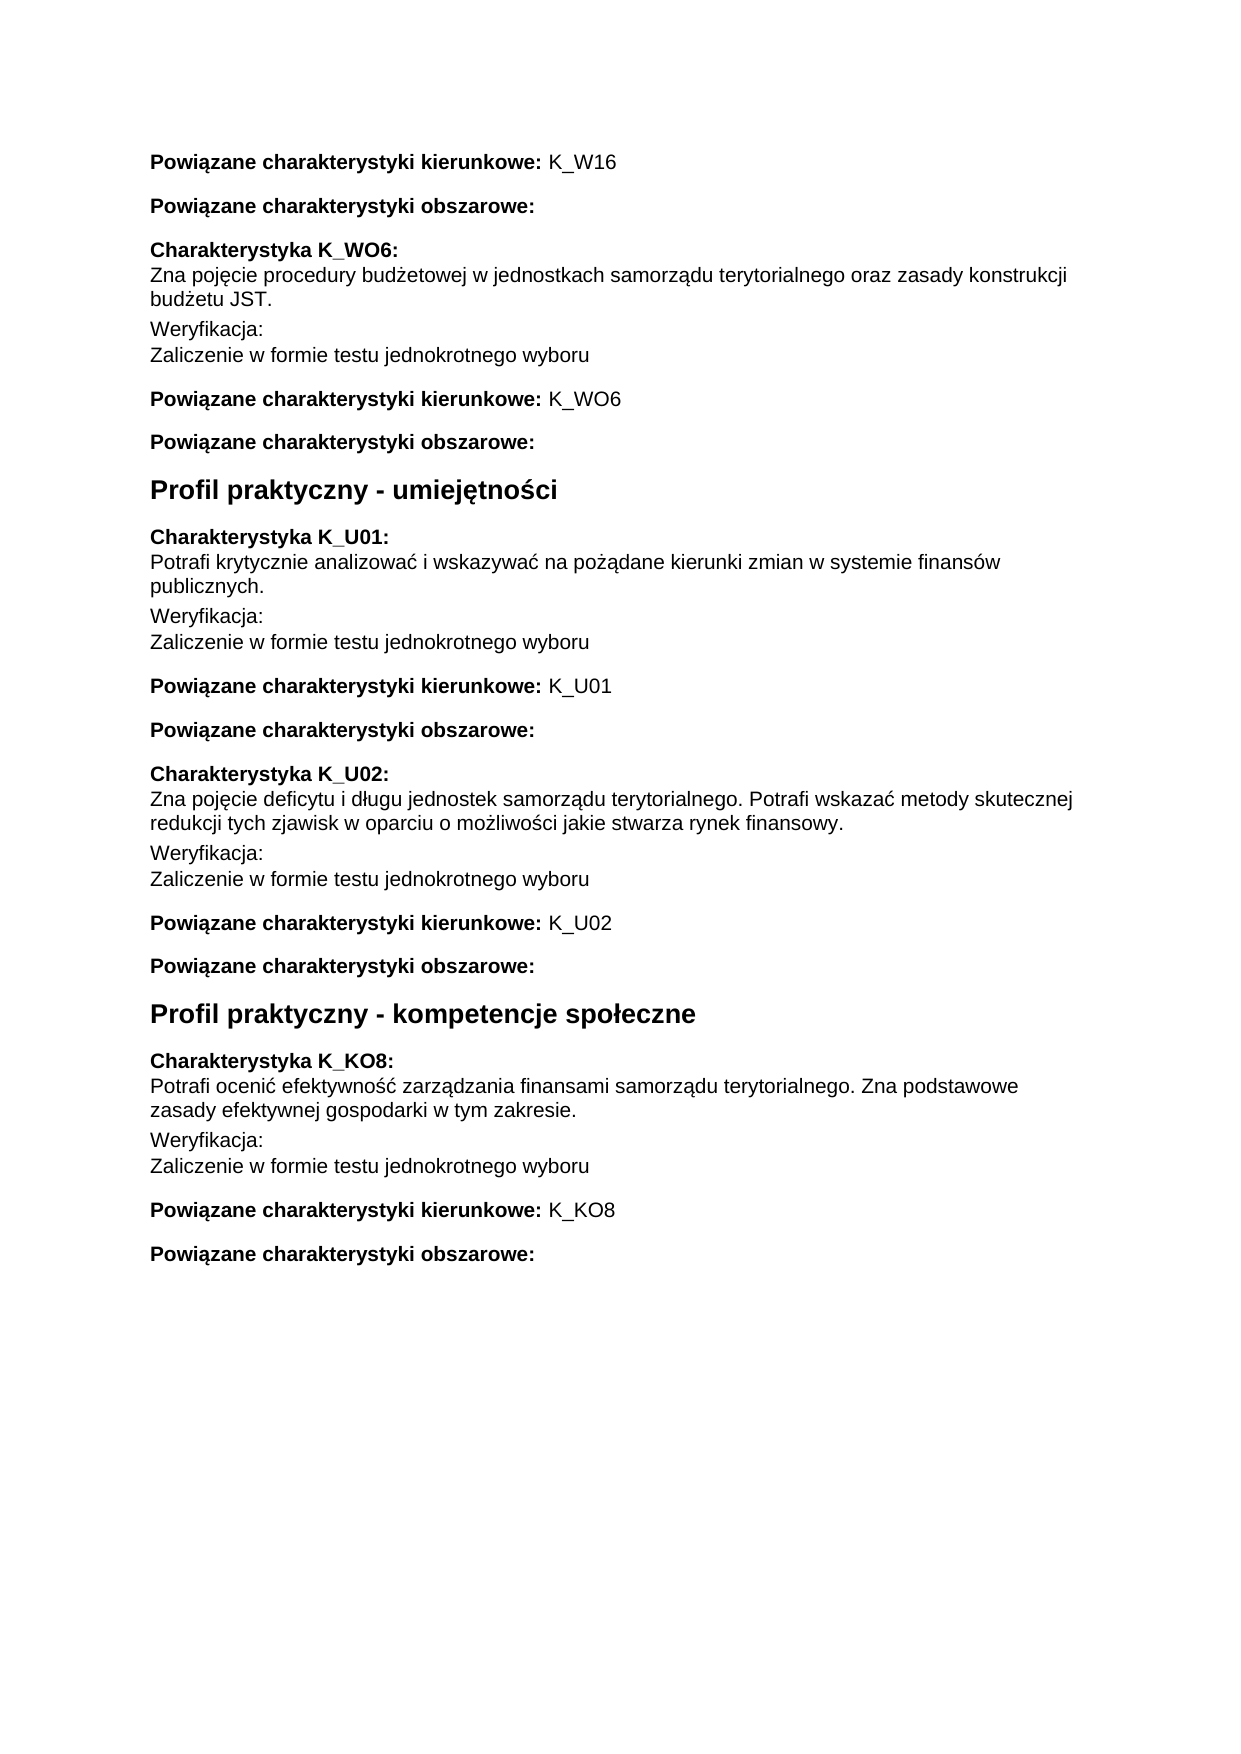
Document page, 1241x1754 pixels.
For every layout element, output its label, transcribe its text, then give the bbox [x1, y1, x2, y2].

text Zaliczenie w formie testu jednokrotnego wyboru [150, 630, 1090, 654]
text Powiązane charakterystyki kierunkowe: K_W16 [150, 150, 1090, 174]
text Powiązane charakterystyki kierunkowe: K_WO6 [150, 386, 1090, 410]
text Powiązane charakterystyki obszarowe: [150, 430, 1090, 454]
text Zaliczenie w formie testu jednokrotnego wyboru [150, 1154, 1090, 1178]
text Zna pojęcie procedury budżetowej w jednostkach samorządu terytorialnego oraz zasady konstrukcji budżetu JST. [150, 262, 1090, 310]
text Weryfikacja: [150, 841, 1090, 864]
text Charakterystyka K_U02: [150, 761, 1090, 785]
text Powiązane charakterystyki kierunkowe: K_U01 [150, 674, 1090, 698]
text Powiązane charakterystyki obszarowe: [150, 1242, 1090, 1266]
text Potrafi ocenić efektywność zarządzania finansami samorządu terytorialnego. Zna podstawowe zasady efektywnej gospodarki w tym zakresie. [150, 1074, 1090, 1122]
text Weryfikacja: [150, 317, 1090, 341]
text Weryfikacja: [150, 1128, 1090, 1152]
text Powiązane charakterystyki obszarowe: [150, 718, 1090, 742]
text Weryfikacja: [150, 604, 1090, 628]
text Zaliczenie w formie testu jednokrotnego wyboru [150, 867, 1090, 891]
subtitle Profil praktyczny - umiejętności [150, 474, 1090, 505]
text Powiązane charakterystyki kierunkowe: K_U02 [150, 910, 1090, 934]
text Charakterystyka K_U01: [150, 525, 1090, 549]
text Zna pojęcie deficytu i długu jednostek samorządu terytorialnego. Potrafi wskazać metody skutecznej redukcji tych zjawisk w oparciu o możliwości jakie stwarza rynek finansowy. [150, 786, 1090, 834]
text Charakterystyka K_KO8: [150, 1049, 1090, 1073]
text Charakterystyka K_WO6: [150, 237, 1090, 261]
subtitle Profil praktyczny - kompetencje społeczne [150, 998, 1090, 1029]
text Powiązane charakterystyki obszarowe: [150, 954, 1090, 978]
text Potrafi krytycznie analizować i wskazywać na pożądane kierunki zmian w systemie finansów publicznych. [150, 550, 1090, 598]
text Powiązane charakterystyki obszarowe: [150, 194, 1090, 218]
text Zaliczenie w formie testu jednokrotnego wyboru [150, 343, 1090, 367]
text Powiązane charakterystyki kierunkowe: K_KO8 [150, 1198, 1090, 1222]
